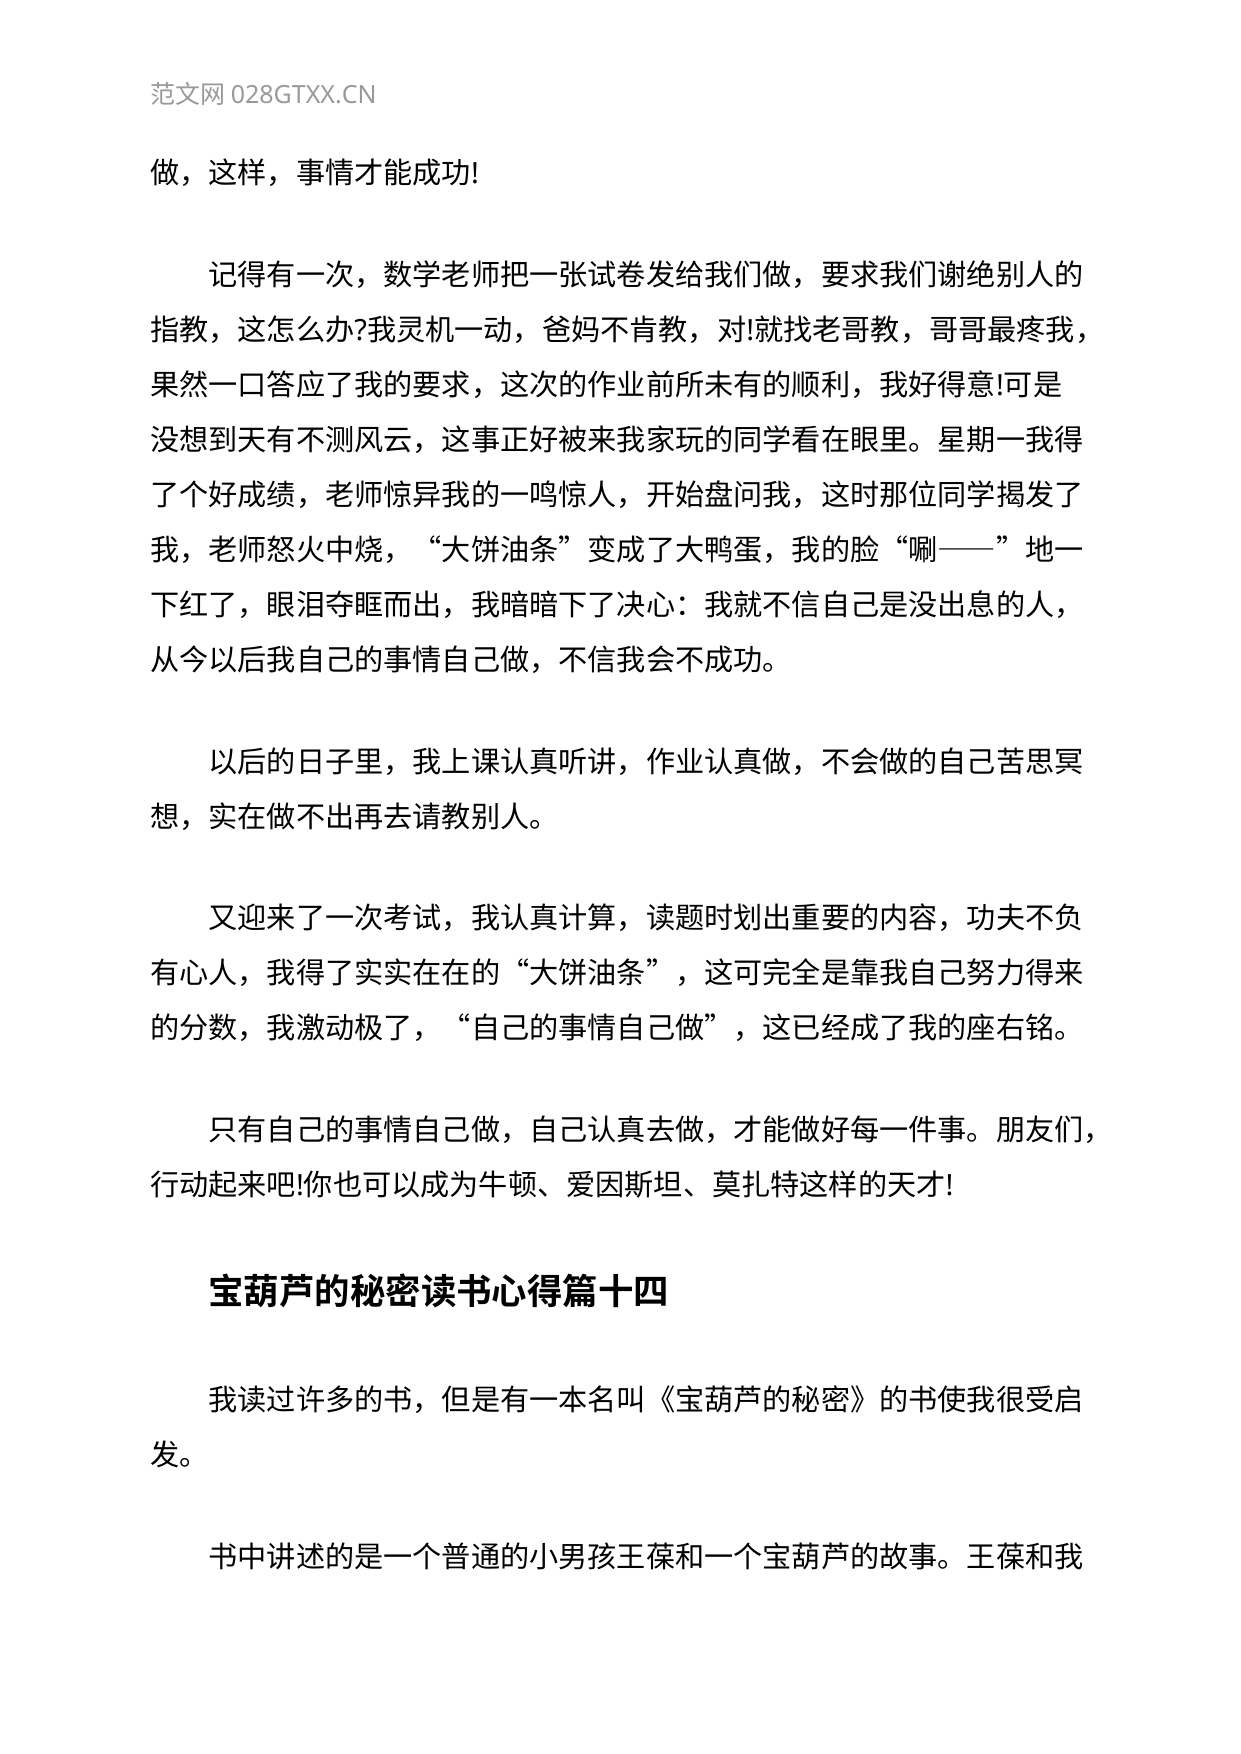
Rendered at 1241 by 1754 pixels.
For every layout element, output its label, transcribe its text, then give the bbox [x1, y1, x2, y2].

text 记得有一次，数学老师把一张试卷发给我们做，要求我们谢绝别人的指教，这怎么办?我灵机一动，爸妈不肯教，对!就找老哥教，哥哥最疼我，果然一口答应了我的要求，这次的作业前所未有的顺利，我好得意!可是没想到天有不测风云，这事正好被来我家玩的同学看在眼里。星期一我得了个好成绩，老师惊异我的一鸣惊人，开始盘问我，这时那位同学揭发了我，老师怒火中烧，“大饼油条”变成了大鸭蛋，我的脸“唰――”地一下红了，眼泪夺眶而出，我暗暗下了决心：我就不信自己是没出息的人，从今以后我自己的事情自己做，不信我会不成功。 [150, 252, 1090, 679]
text 又迎来了一次考试，我认真计算，读题时划出重要的内容，功夫不负有心人，我得了实实在在的“大饼油条”，这可完全是靠我自己努力得来的分数，我激动极了，“自己的事情自己做”，这已经成了我的座右铭。 [150, 895, 1090, 1047]
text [150, 150, 1090, 192]
text 我读过许多的书，但是有一本名叫《宝葫芦的秘密》的书使我很受启发。 [150, 1377, 1090, 1474]
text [150, 1533, 1090, 1576]
text 宝葫芦的秘密读书心得篇十四 [150, 1263, 1090, 1314]
text 以后的日子里，我上课认真听讲，作业认真做，不会做的自己苦思冥想，实在做不出再去请教别人。 [150, 738, 1090, 835]
text 只有自己的事情自己做，自己认真去做，才能做好每一件事。朋友们，行动起来吧!你也可以成为牛顿、爱因斯坦、莫扎特这样的天才! [150, 1106, 1090, 1204]
